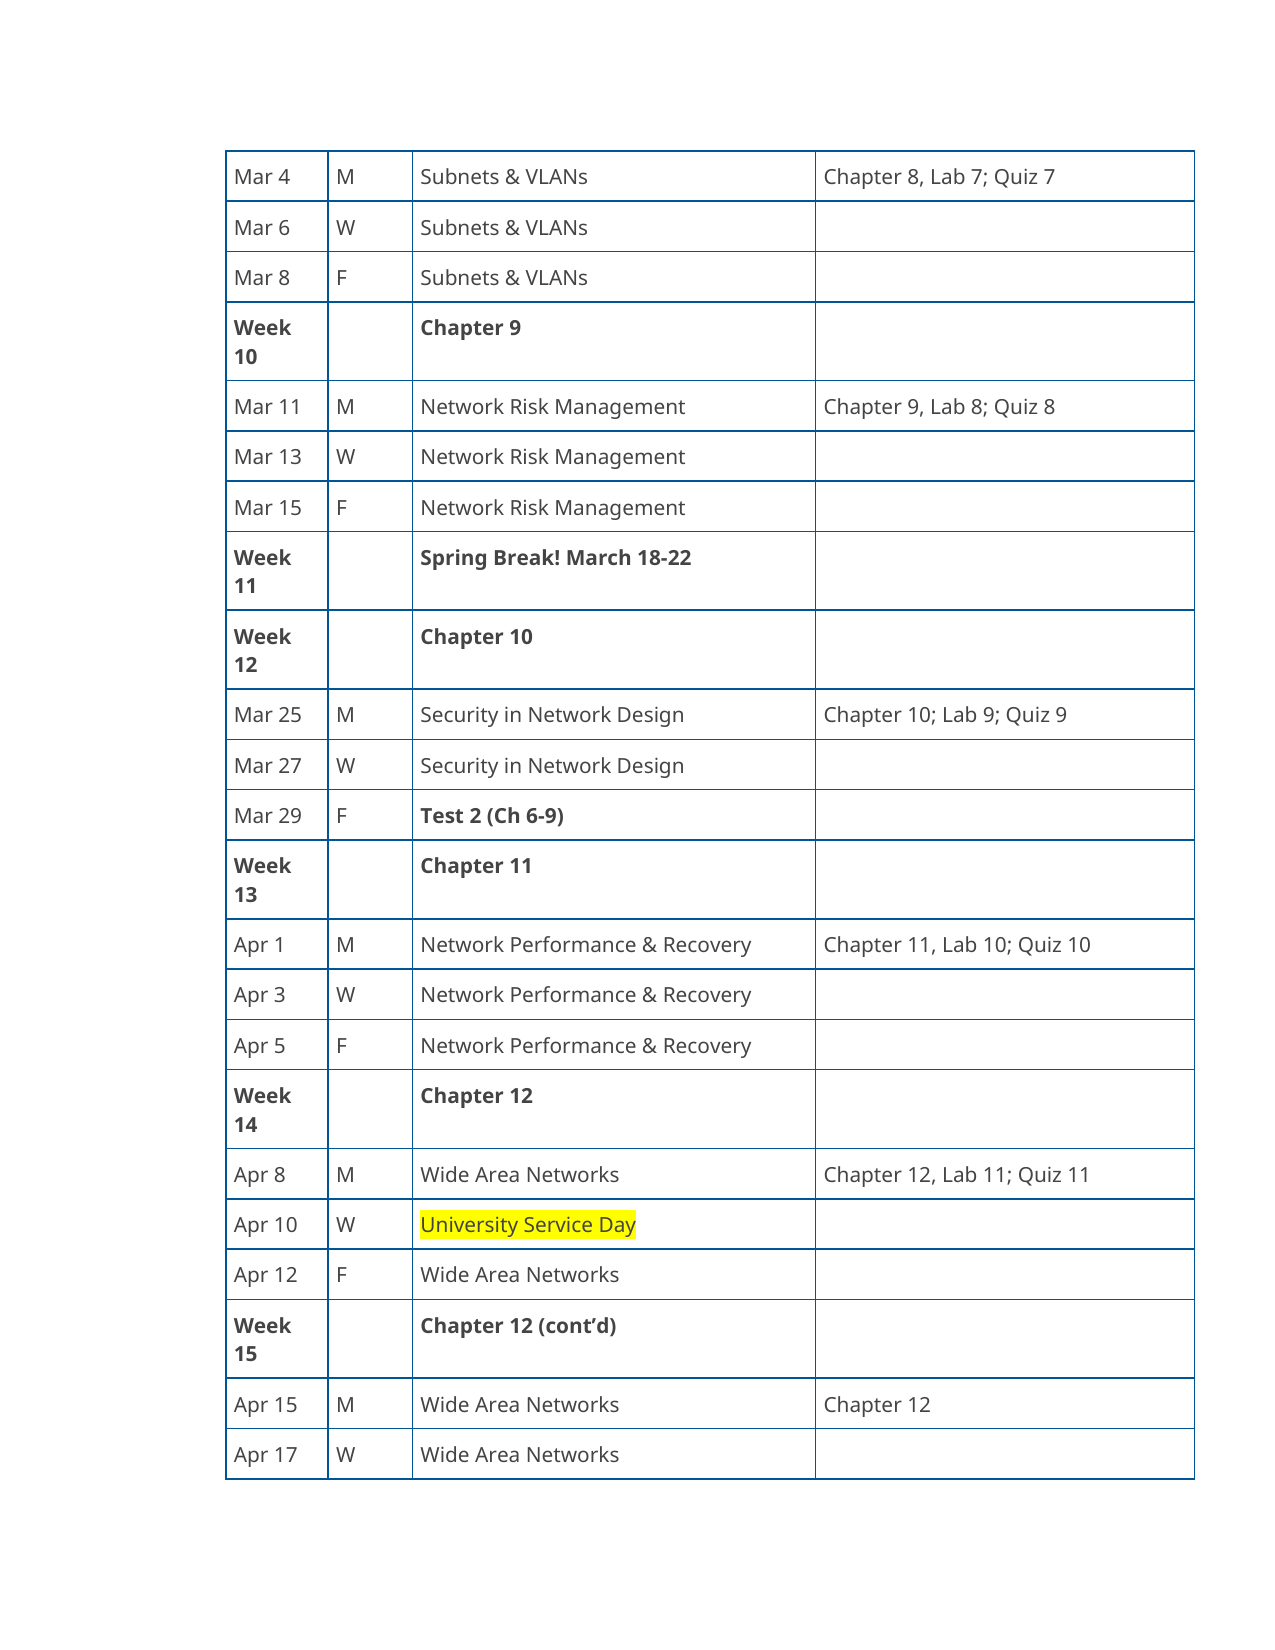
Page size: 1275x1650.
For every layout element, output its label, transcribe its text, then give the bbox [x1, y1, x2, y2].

table_cell Wide Area Networks [413, 1429, 815, 1478]
table_cell Security in Network Design [413, 690, 815, 738]
table_cell Apr 15 [227, 1379, 327, 1427]
table_cell F [329, 252, 412, 301]
table_cell Wide Area Networks [413, 1250, 815, 1298]
table_cell Mar 27 [227, 740, 327, 789]
table_cell Mar 13 [227, 432, 327, 480]
table_cell Wide Area Networks [413, 1379, 815, 1427]
table_cell ​ [816, 970, 1194, 1018]
table_cell ​ [816, 482, 1194, 531]
table_cell Chapter 12, Lab 11; Quiz 11 [816, 1149, 1194, 1198]
table_cell [329, 841, 412, 918]
table_cell M [329, 920, 412, 968]
table_cell W [329, 1200, 412, 1248]
table_cell Apr 8 [227, 1149, 327, 1198]
table_cell Security in Network Design [413, 740, 815, 789]
table_cell Subnets & VLANs [413, 252, 815, 301]
table_cell [816, 841, 1194, 918]
table_cell [816, 532, 1194, 609]
table_cell [329, 1070, 412, 1147]
table_cell Chapter 9 [413, 303, 815, 380]
table_cell [329, 303, 412, 380]
table_cell Mar 25 [227, 690, 327, 738]
table_cell Week 13 [227, 841, 327, 918]
table_cell ​ [816, 790, 1194, 839]
table_cell W [329, 432, 412, 480]
table_cell Apr 1 [227, 920, 327, 968]
table_cell Apr 12 [227, 1250, 327, 1298]
table_cell ​ [816, 252, 1194, 301]
table_cell Chapter 8, Lab 7; Quiz 7 [816, 152, 1194, 200]
table_cell Network Performance & Recovery [413, 920, 815, 968]
table_cell Network Performance & Recovery [413, 1020, 815, 1069]
table_cell Apr 10 [227, 1200, 327, 1248]
table_cell F [329, 790, 412, 839]
table_cell Test 2 (Ch 6-9) [413, 790, 815, 839]
table_cell M [329, 381, 412, 430]
table_cell ​ [816, 432, 1194, 480]
table_cell Apr 3 [227, 970, 327, 1018]
table_cell [329, 1300, 412, 1377]
table_cell Week 12 [227, 611, 327, 688]
table_cell M [329, 690, 412, 738]
table_cell Network Risk Management [413, 482, 815, 531]
table_cell Network Risk Management [413, 432, 815, 480]
table_cell W [329, 202, 412, 251]
table_cell [816, 303, 1194, 380]
table_cell W [329, 970, 412, 1018]
table_cell W [329, 1429, 412, 1478]
table_cell ​ [816, 1429, 1194, 1478]
table_cell Chapter 12 (cont’d) [413, 1300, 815, 1377]
table_cell [816, 1300, 1194, 1377]
table_cell Mar 29 [227, 790, 327, 839]
table_cell Mar 4 [227, 152, 327, 200]
table_cell Chapter 12 [413, 1070, 815, 1147]
table_cell W [329, 740, 412, 789]
table_cell Spring Break! March 18-22 [413, 532, 815, 609]
table_cell Week 14 [227, 1070, 327, 1147]
table_cell Mar 8 [227, 252, 327, 301]
table_cell Mar 6 [227, 202, 327, 251]
table_cell Network Performance & Recovery [413, 970, 815, 1018]
table_cell Wide Area Networks [413, 1149, 815, 1198]
table_cell Chapter 12 [816, 1379, 1194, 1427]
table_cell Mar 15 [227, 482, 327, 531]
table_cell Chapter 9, Lab 8; Quiz 8 [816, 381, 1194, 430]
table_cell M [329, 1379, 412, 1427]
table_cell ​ [816, 740, 1194, 789]
table_cell Week 10 [227, 303, 327, 380]
table_cell Network Risk Management [413, 381, 815, 430]
table_cell Chapter 11 [413, 841, 815, 918]
table_cell [329, 532, 412, 609]
table_cell M [329, 1149, 412, 1198]
table_cell M [329, 152, 412, 200]
table_cell Mar 11 [227, 381, 327, 430]
table_cell Chapter 10; Lab 9; Quiz 9 [816, 690, 1194, 738]
table_cell Subnets & VLANs [413, 152, 815, 200]
table_cell Chapter 10 [413, 611, 815, 688]
table_cell ​ [816, 202, 1194, 251]
table_cell Week 15 [227, 1300, 327, 1377]
table_cell Chapter 11, Lab 10; Quiz 10 [816, 920, 1194, 968]
table_cell [816, 1070, 1194, 1147]
table_cell [816, 1200, 1194, 1248]
table_cell Subnets & VLANs [413, 202, 815, 251]
table_cell F [329, 482, 412, 531]
table_cell [816, 611, 1194, 688]
table_cell Apr 17 [227, 1429, 327, 1478]
table_cell [329, 611, 412, 688]
table_cell F [329, 1250, 412, 1298]
table_cell [816, 1020, 1194, 1069]
table_cell F [329, 1020, 412, 1069]
table_cell University Service Day [413, 1200, 815, 1248]
table_cell Week 11 [227, 532, 327, 609]
table_cell Apr 5 [227, 1020, 327, 1069]
table_cell ​ [816, 1250, 1194, 1298]
